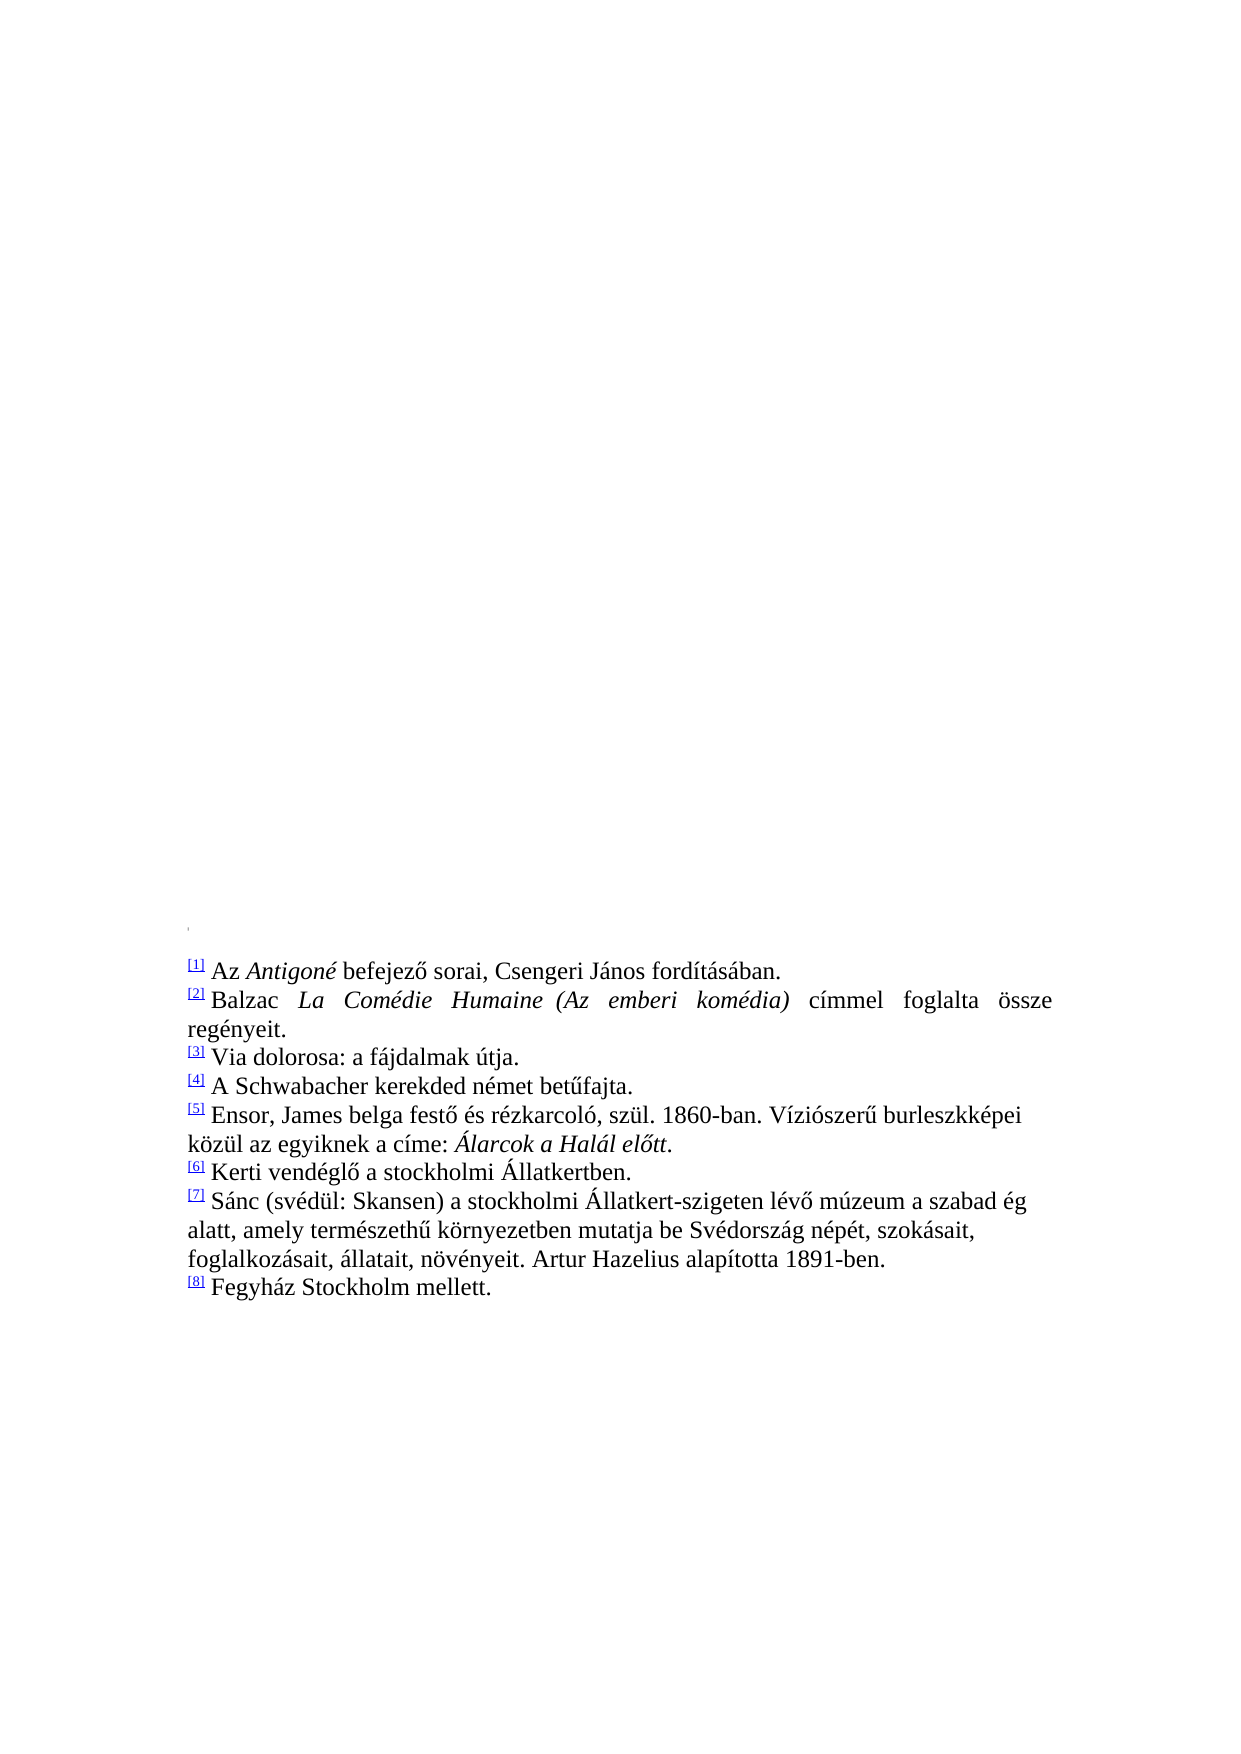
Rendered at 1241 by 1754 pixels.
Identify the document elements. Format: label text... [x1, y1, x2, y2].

text [6] Kerti vendéglő a stockholmi Állatkertben. [187, 1157, 1053, 1186]
text [4] A Schwabacher kerekded német betűfajta. [187, 1071, 1053, 1100]
text [7] Sánc (svédül: Skansen) a stockholmi Állatkert-szigeten lévő múzeum a szabad ég alatt, amely természethű környezetben mutatja be Svédország népét, szokásait, foglalkozásait, állatait, növényeit. Artur Hazelius alapította 1891-ben. [187, 1186, 1053, 1272]
text [2] Balzac La Comédie Humaine (Az emberi komédia) címmel foglalta össze regényeit. [187, 985, 1053, 1042]
text [5] Ensor, James belga festő és rézkarcoló, szül. 1860-ban. Víziószerű burleszkképei közül az egyiknek a címe: Álarcok a Halál előtt. [187, 1100, 1053, 1157]
text [3] Via dolorosa: a fájdalmak útja. [187, 1042, 1053, 1071]
text [8] Fegyház Stockholm mellett. [187, 1272, 1053, 1301]
text [1] Az Antigoné befejező sorai, Csengeri János fordításában. [187, 956, 1053, 985]
